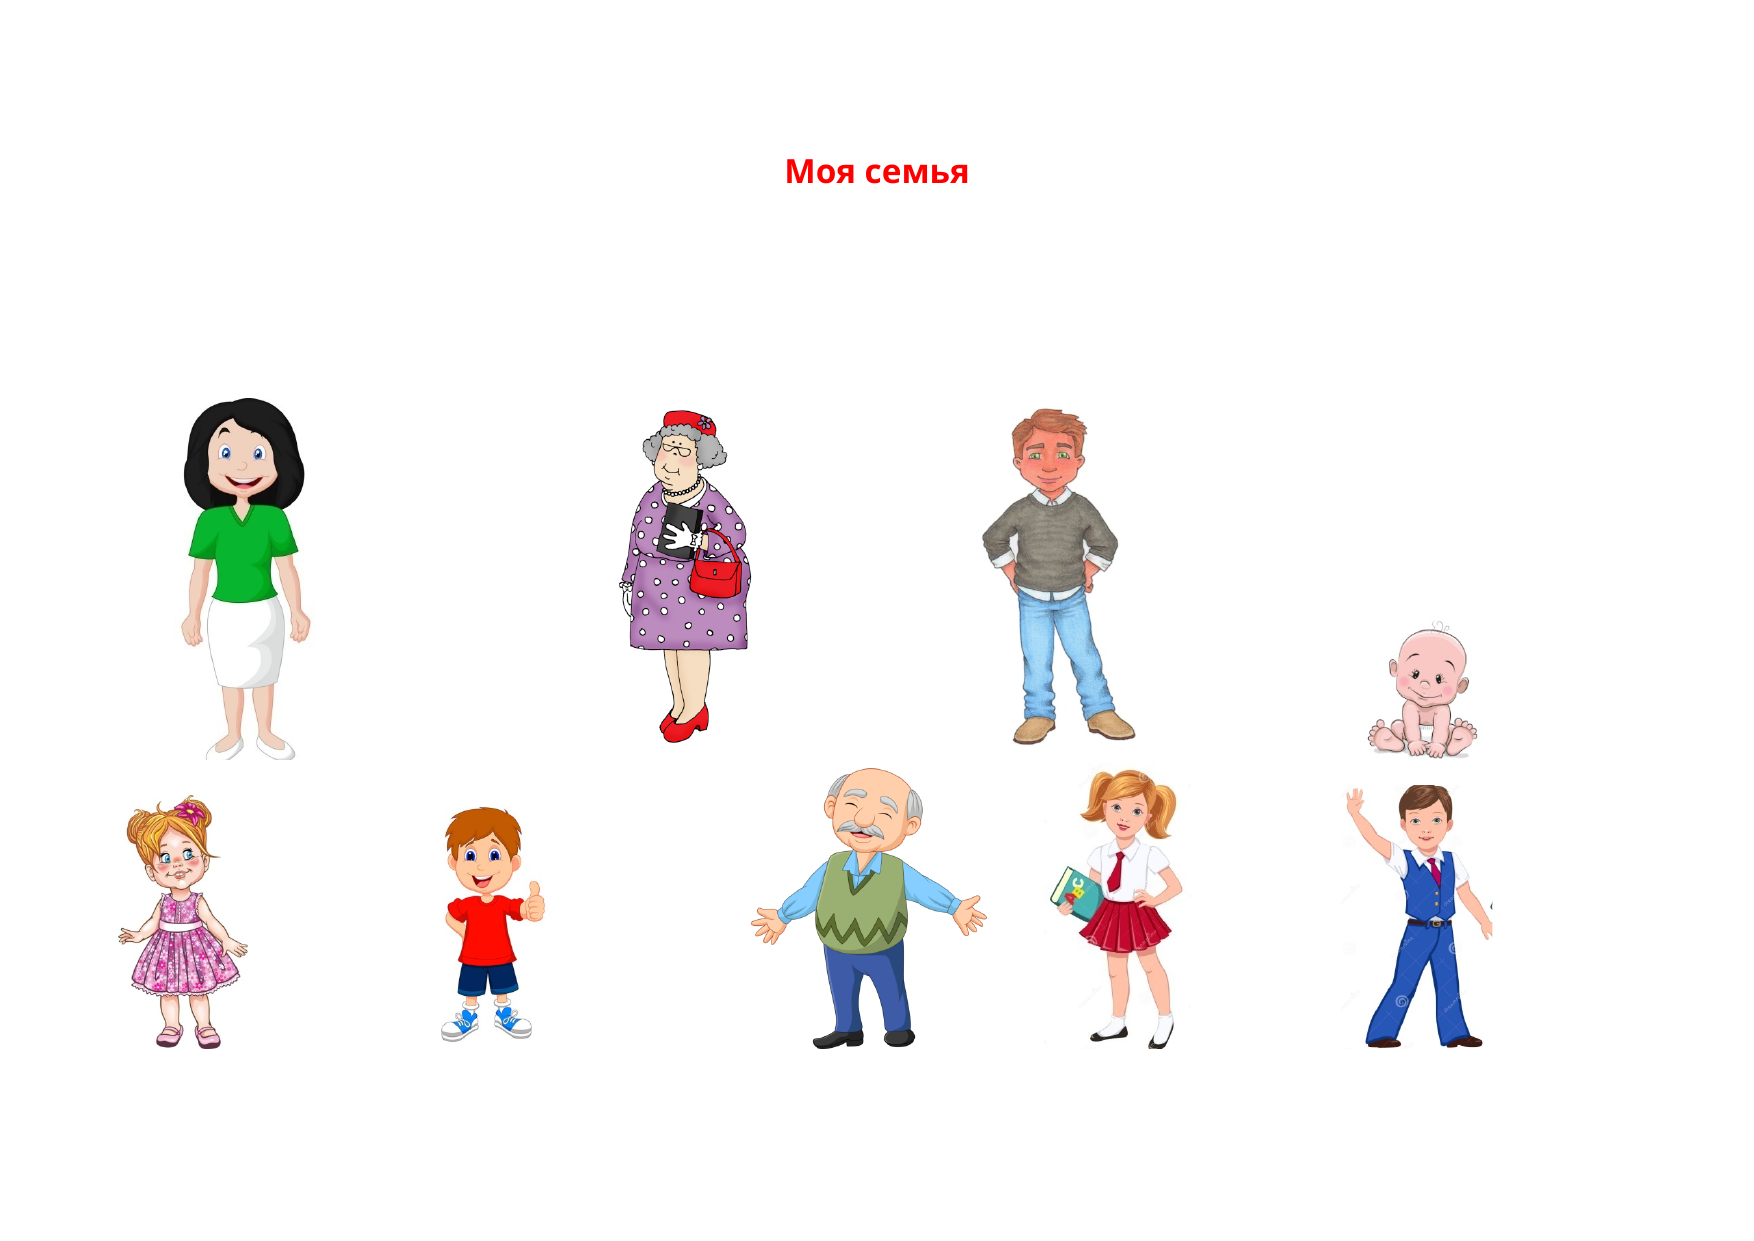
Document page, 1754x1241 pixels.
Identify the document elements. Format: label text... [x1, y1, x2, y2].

picture [1352, 617, 1495, 760]
picture [570, 380, 802, 760]
picture [356, 795, 610, 1049]
text Моя семья [118, 148, 1636, 193]
picture [1044, 763, 1191, 1049]
picture [118, 795, 248, 1049]
picture [967, 397, 1141, 760]
picture [728, 768, 1008, 1049]
picture [1340, 785, 1493, 1049]
picture [118, 398, 374, 760]
